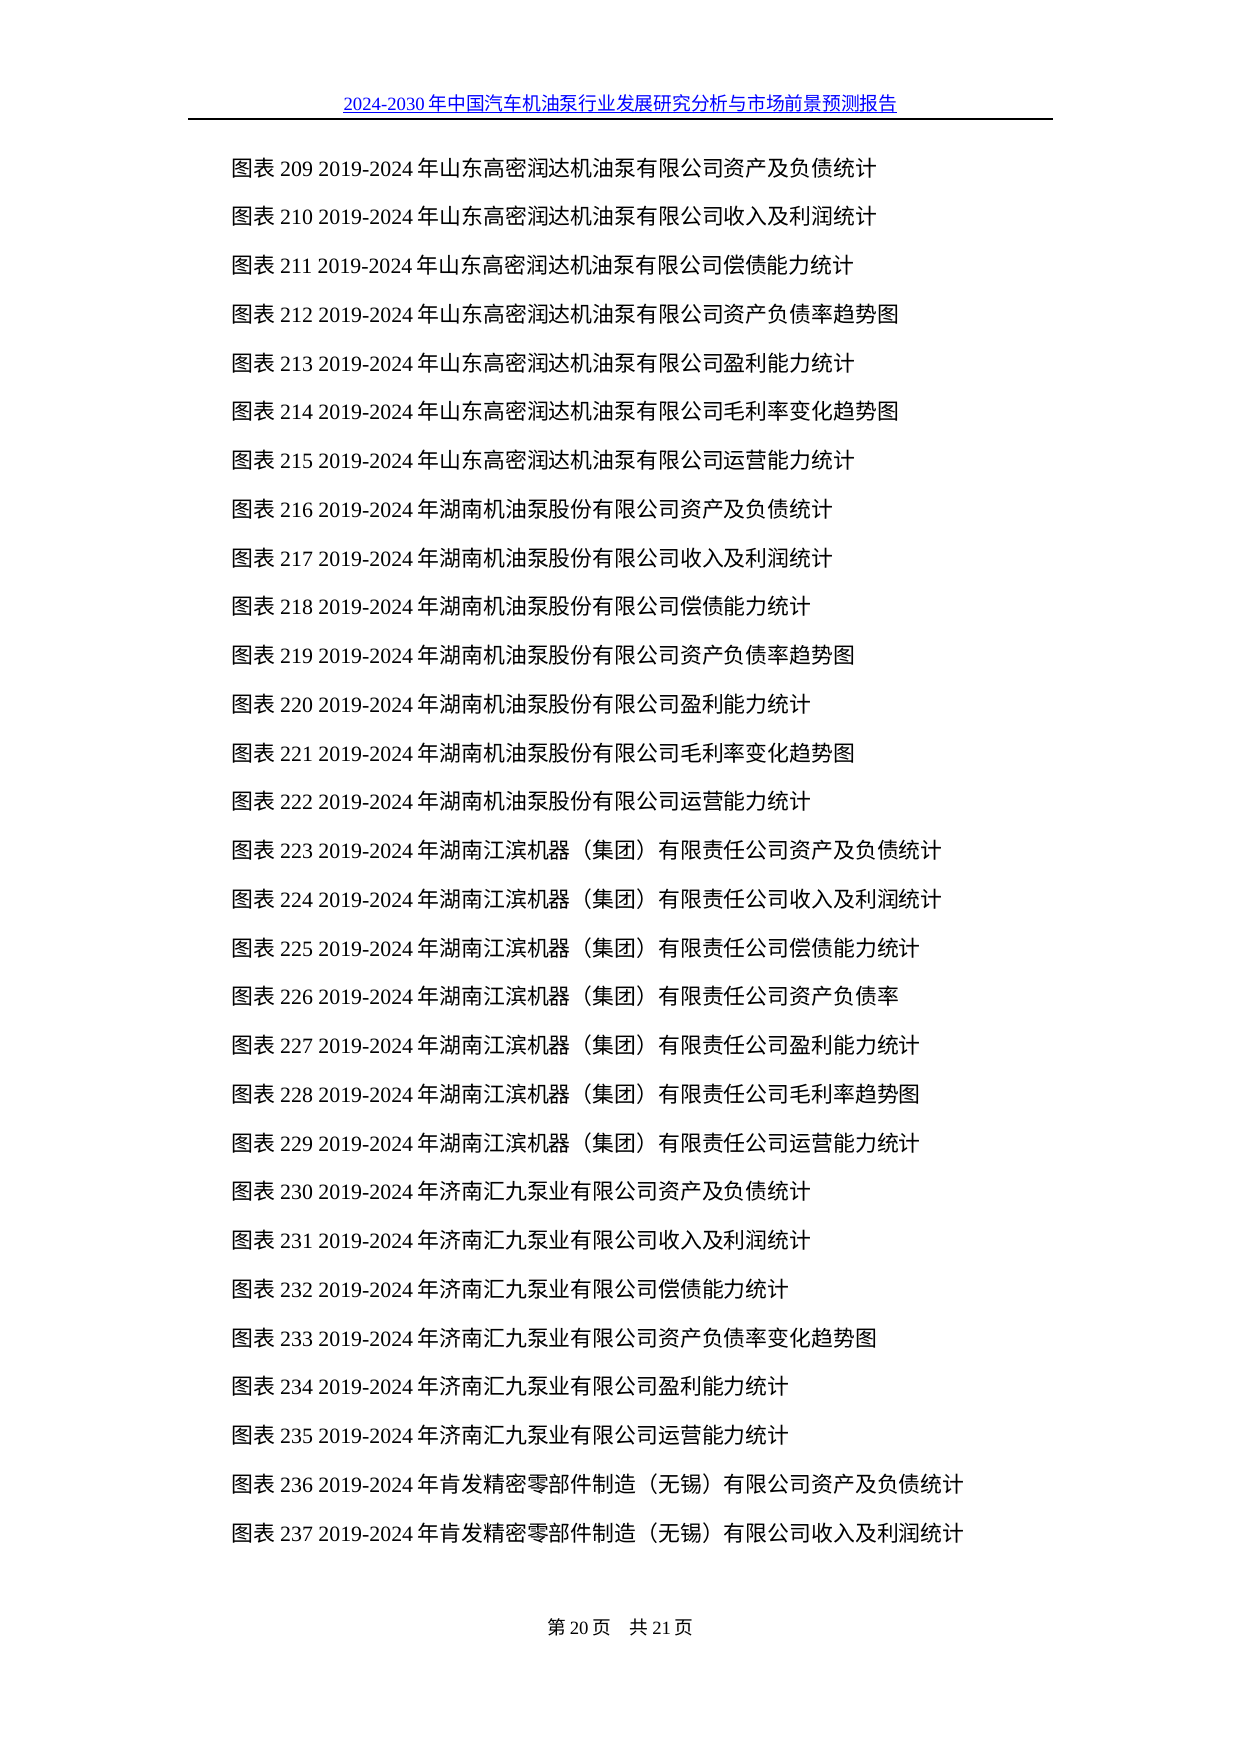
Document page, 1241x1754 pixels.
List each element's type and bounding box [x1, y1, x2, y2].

text [187, 150, 1053, 1548]
